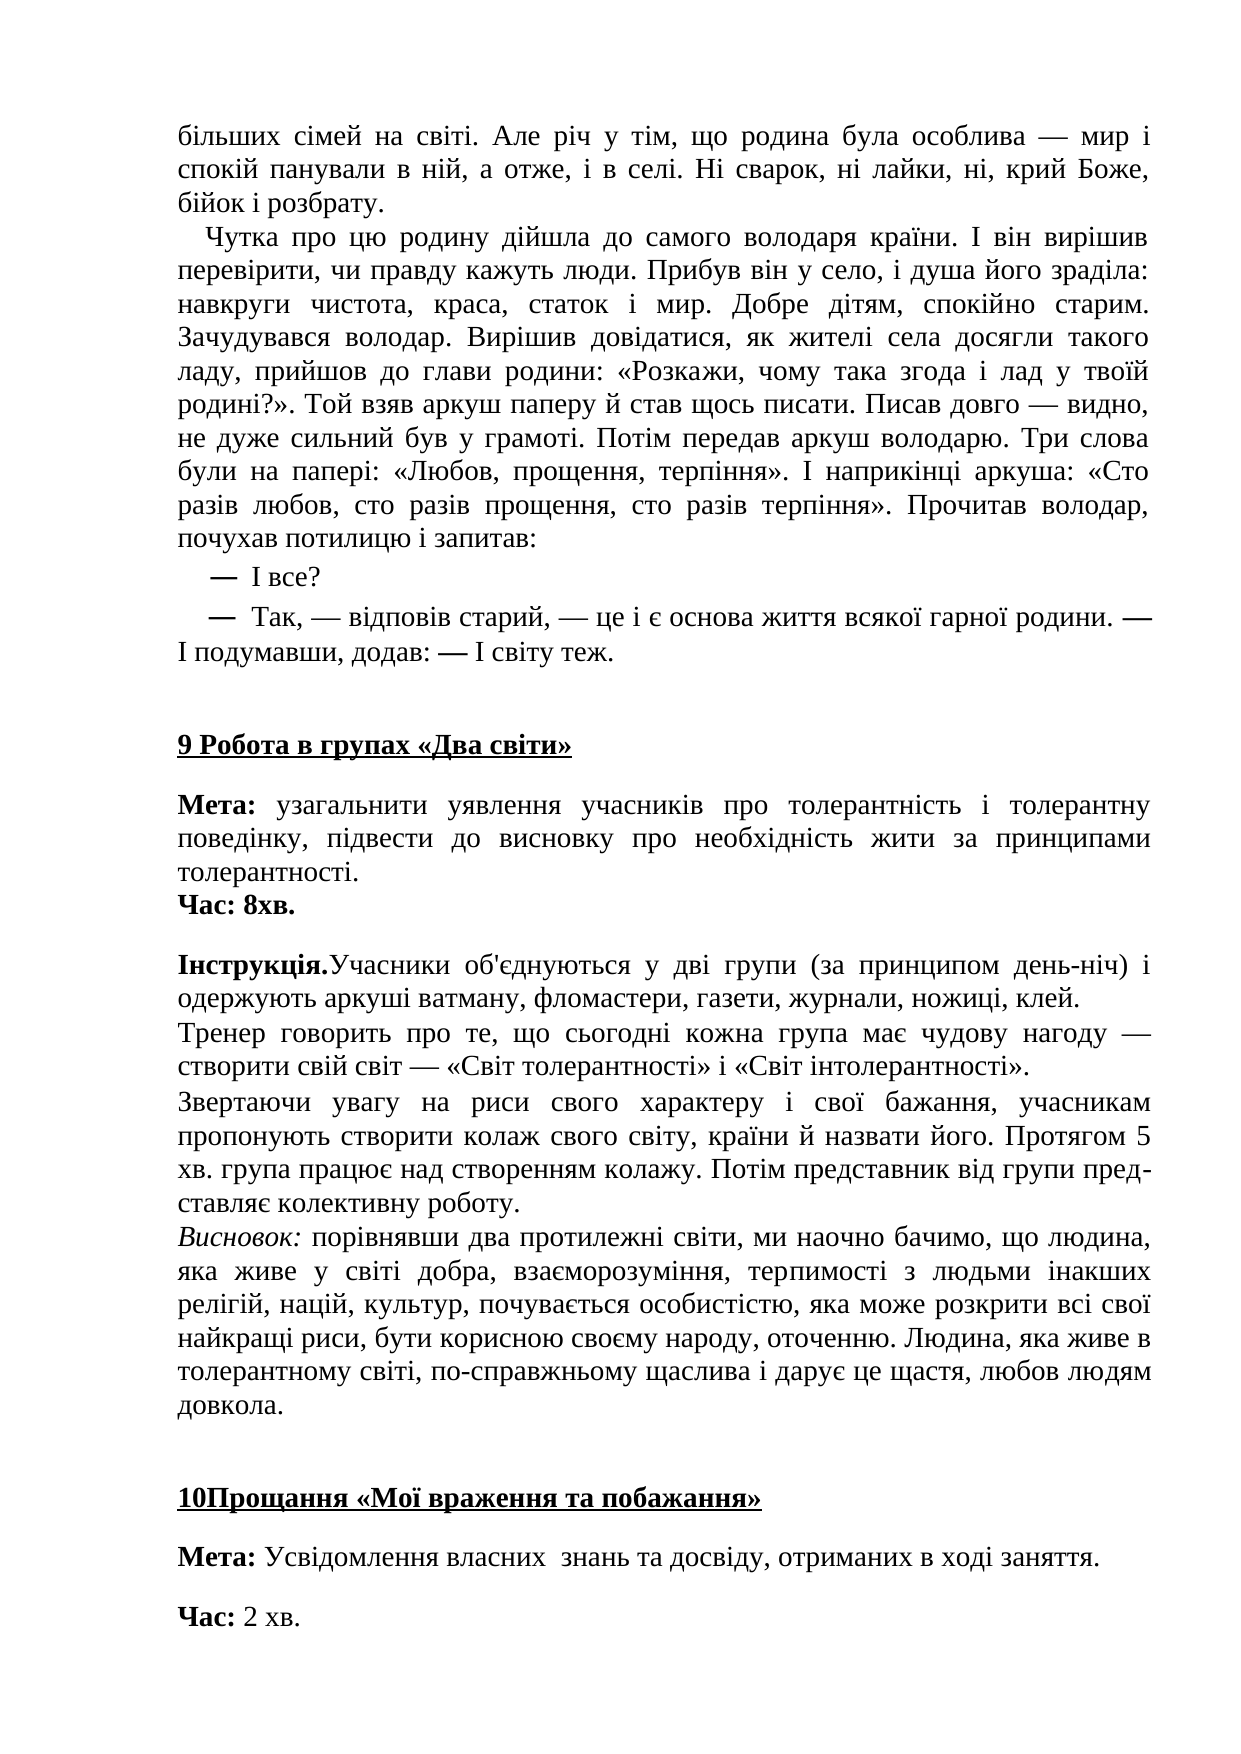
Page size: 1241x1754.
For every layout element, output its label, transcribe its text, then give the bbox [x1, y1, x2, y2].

list Час: 8хв. [177, 887, 1152, 921]
text Час: 2 хв. [177, 1599, 1152, 1632]
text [177, 118, 1152, 219]
text Чутка про цю родину дійшла до самого володаря країни. І він вирішив перевірити, чи правду кажуть люди. Прибув він у село, і душа його зраділа: навкруги чистота, краса, статок і мир. Добре дітям, спокійно старим. Зачудувався володар. Вирішив довідатися, як жителі села досягли такого ладу, прийшов до глави родини: «Розкажи, чому така згода і лад у твоїй родині?». Той взяв аркуш паперу й став щось писати. Писав довго — видно, не дуже сильний був у грамоті. Потім передав аркуш володарю. Три слова були на папері: «Любов, прощення, терпіння». І наприкінці аркуша: «Сто разів любов, сто разів прощення, сто разів терпіння». Прочитав володар, почухав потилицю і запитав: [177, 219, 1150, 554]
text Інструкція.Учасники об'єднуються у дві групи (за принципом день-ніч) і одержують аркуші ватману, фломастери, газети, журнали, ножиці, клей. [177, 947, 1152, 1014]
text Висновок: порівнявши два протилежні світи, ми наочно бачимо, що людина, яка живе у світі добра, взаєморозуміння, терпимості з людьми інакших релігій, націй, культур, почувається особистістю, яка може розкрити всі свої найкращі риси, бути корисною своєму народу, оточенню. Людина, яка живе в толерантному світі, по-справжньому щаслива і дарує це щастя, любов людям довкола. [177, 1219, 1152, 1421]
text Мета: Усвідомлення власних знань та досвіду, отриманих в ході заняття. [177, 1539, 1152, 1573]
text Звертаючи увагу на риси свого характеру і свої бажання, учасникам пропонують створити колаж свого світу, країни й назвати його. Протягом 5 хв. група працює над створенням колажу. Потім представник від групи представляє колективну роботу. [177, 1084, 1152, 1218]
text Мета: узагальнити уявлення учасників про толерантність і толерантну поведінку, підвести до висновку про необхідність жити за принципами толерантності. [177, 787, 1152, 887]
list І все? [209, 555, 1152, 595]
text Тренер говорить про те, що сьогодні кожна група має чудову нагоду — створити свій світ — «Світ толерантності» і «Світ інтолерантності». [177, 1015, 1152, 1082]
list 10Прощання «Мої враження та побажання» [177, 1480, 1152, 1513]
list Так, — відповів старий, — це і є основа життя всякої гарної родини. — І подумавши, додав: — І світу теж. [177, 595, 1152, 668]
list 9 Робота в групах «Два світи» [177, 727, 1152, 761]
